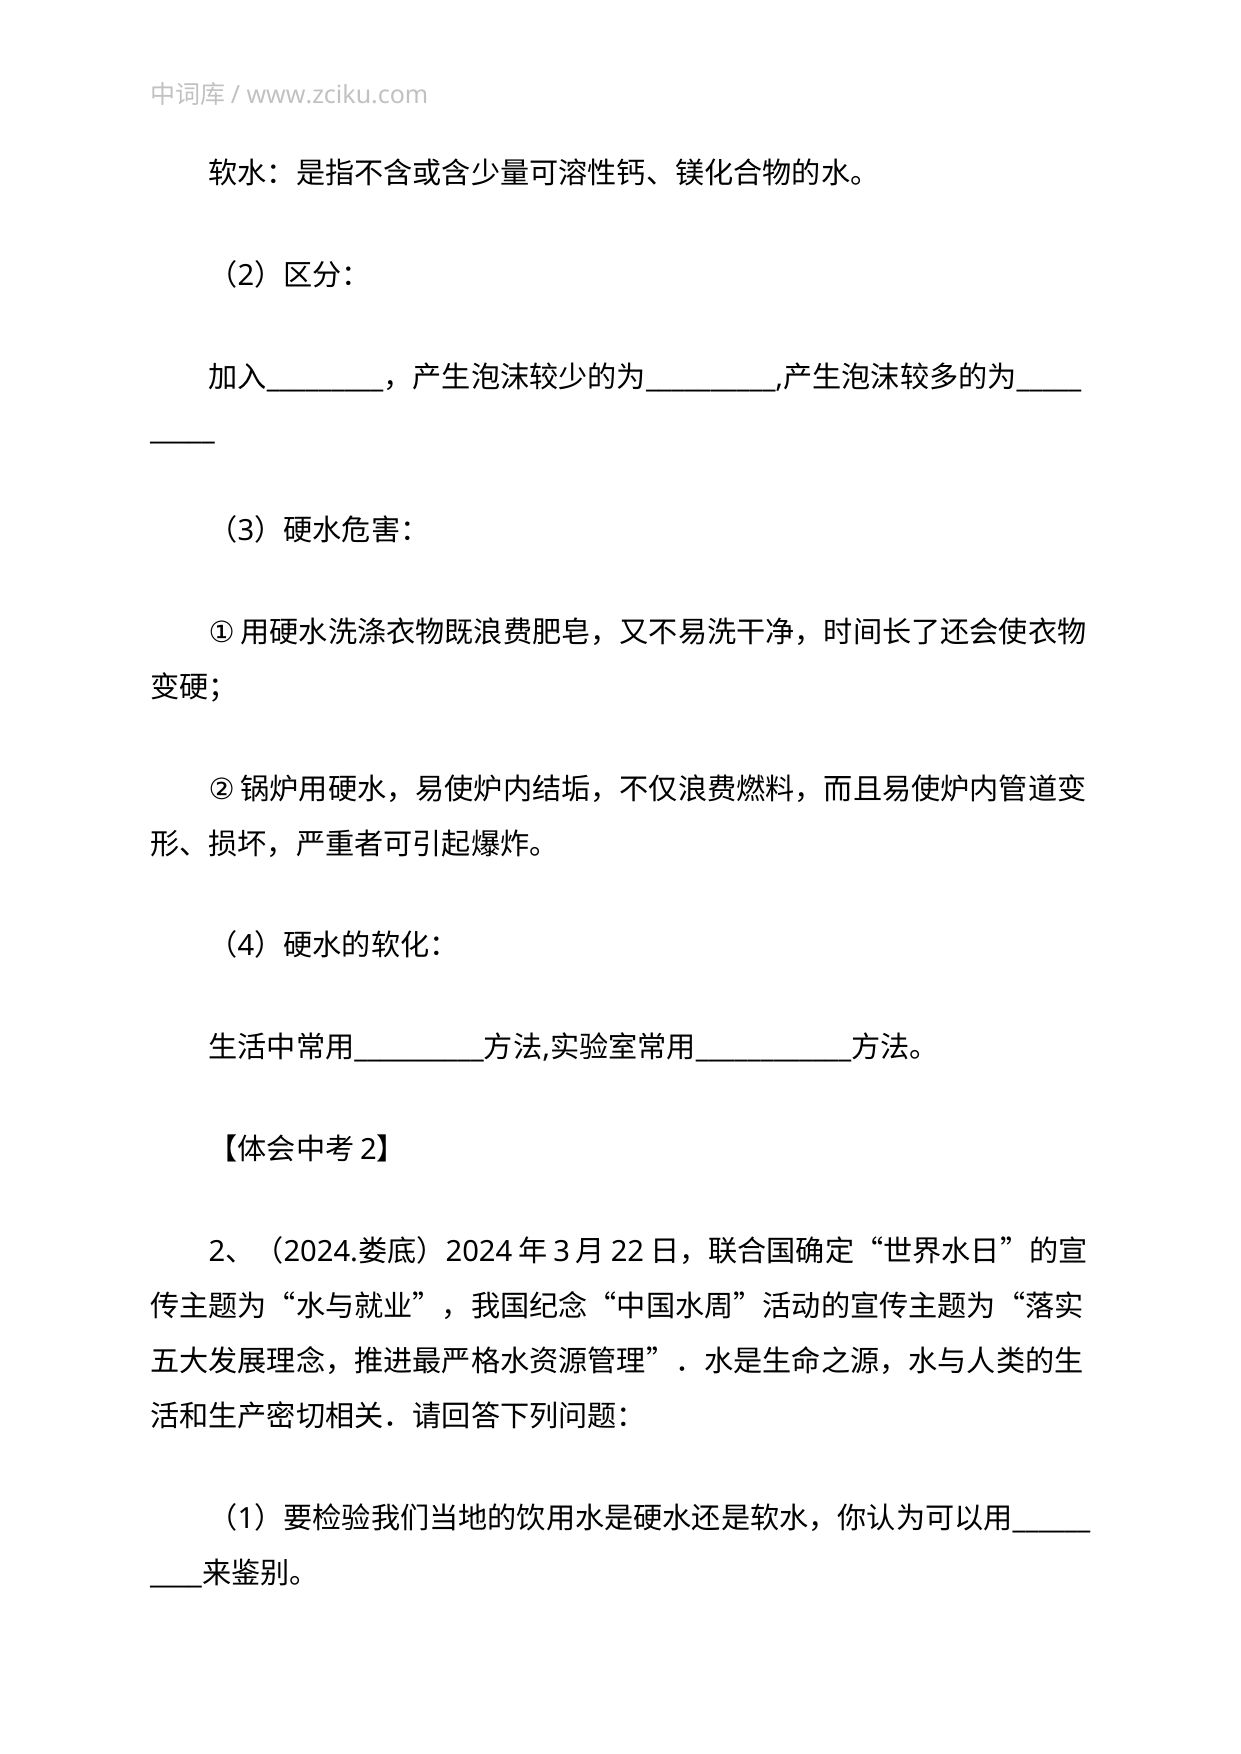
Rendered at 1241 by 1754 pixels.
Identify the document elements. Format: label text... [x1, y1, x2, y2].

text （2）区分： [150, 252, 1090, 294]
text 生活中常用__________方法,实验室常用____________方法。 [150, 1024, 1090, 1066]
text 【体会中考2】 [150, 1126, 1090, 1168]
text 2、（2024.娄底）2024年3月22日，联合国确定“世界水日”的宣传主题为“水与就业”，我国纪念“中国水周”活动的宣传主题为“落实五大发展理念，推进最严格水资源管理”．水是生命之源，水与人类的生活和生产密切相关．请回答下列问题： [150, 1228, 1090, 1435]
text （1）要检验我们当地的饮用水是硬水还是软水，你认为可以用__________来鉴别。 [150, 1494, 1090, 1592]
text ①用硬水洗涤衣物既浪费肥皂，又不易洗干净，时间长了还会使衣物变硬； [150, 608, 1090, 706]
text ②锅炉用硬水，易使炉内结垢，不仅浪费燃料，而且易使炉内管道变形、损坏，严重者可引起爆炸。 [150, 765, 1090, 862]
text （4）硬水的软化： [150, 922, 1090, 964]
text 加入_________，产生泡沫较少的为__________,产生泡沫较多的为__________ [150, 354, 1090, 448]
text （3）硬水危害： [150, 506, 1090, 549]
text 软水：是指不含或含少量可溶性钙、镁化合物的水。 [150, 150, 1090, 192]
